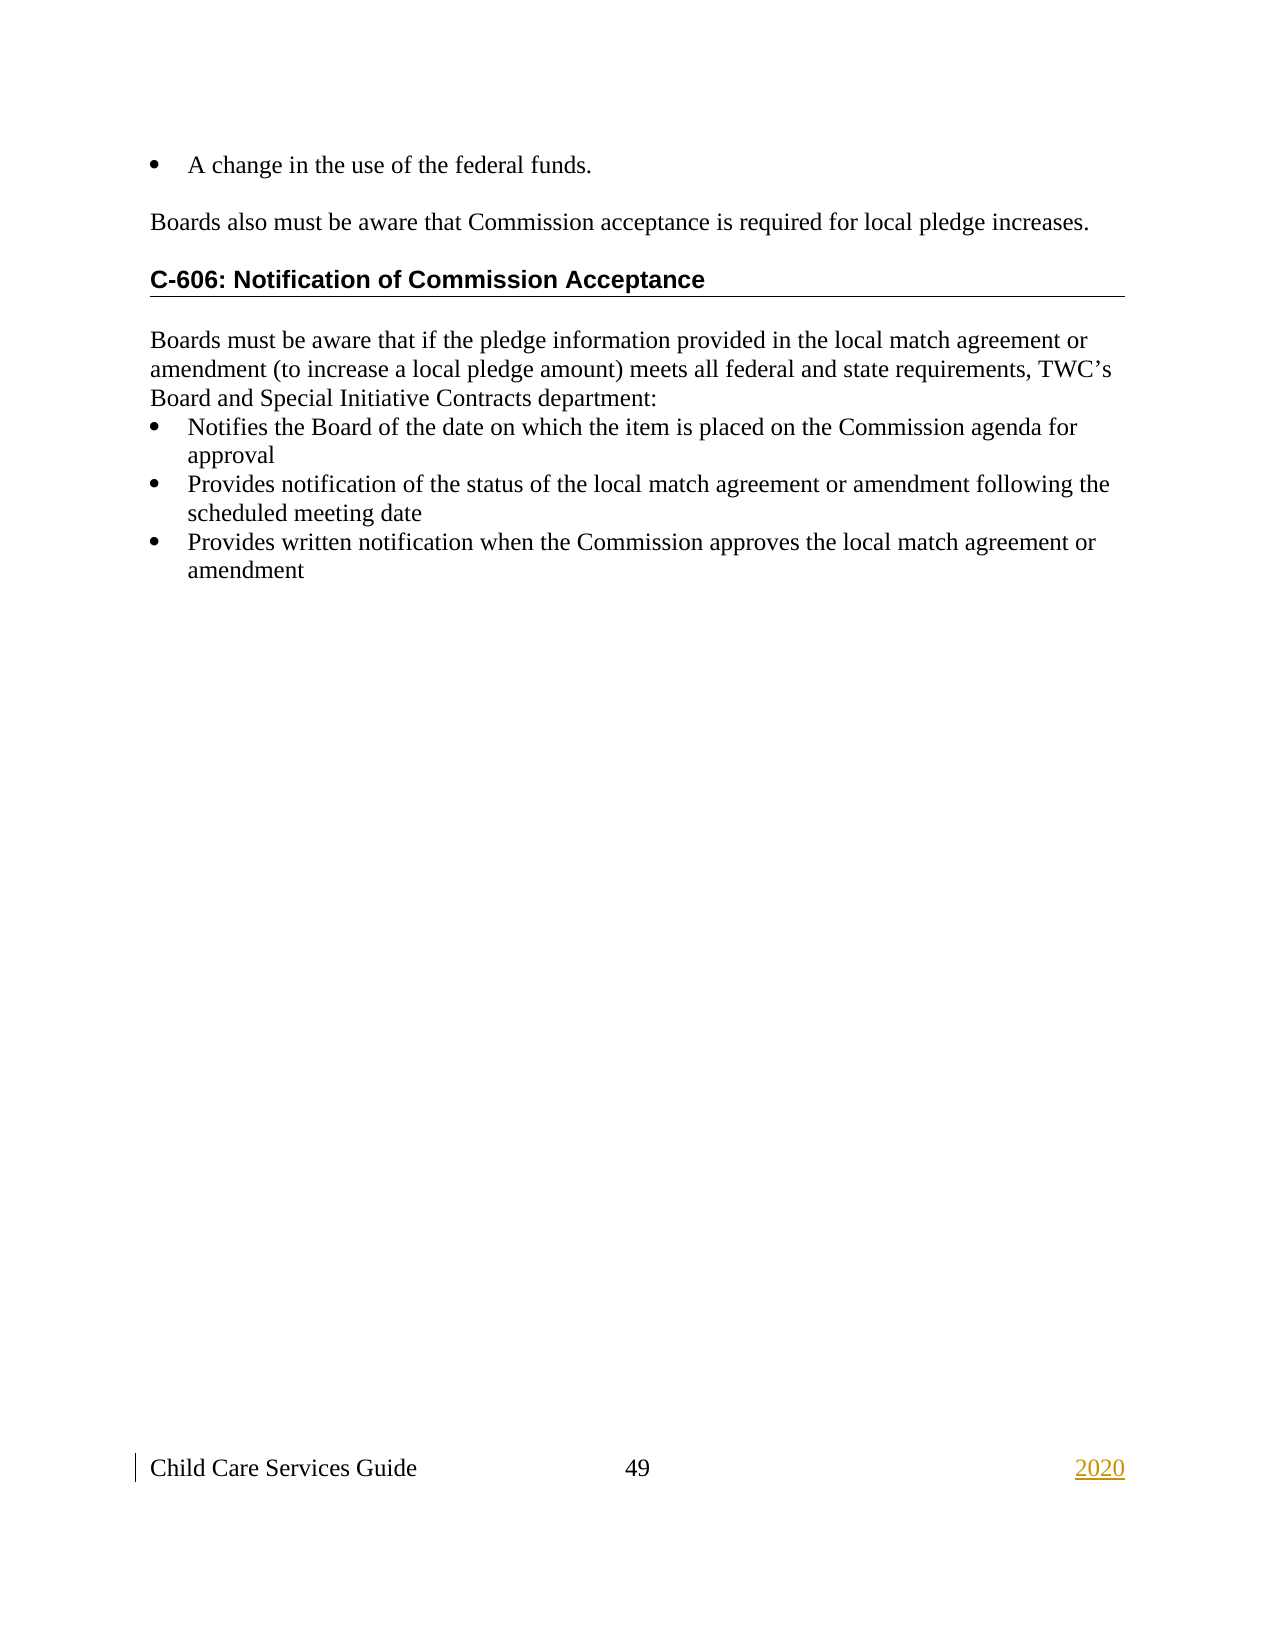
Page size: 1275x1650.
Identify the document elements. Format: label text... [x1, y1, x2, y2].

text C-606: Notification of Commission Acceptance [150, 265, 1125, 296]
list Provides notification of the status of the local match agreement or amendment following the scheduled meeting date [150, 469, 1125, 527]
list Provides written notification when the Commission approves the local match agreement or amendment [150, 527, 1125, 584]
list A change in the use of the federal funds. [150, 150, 1125, 179]
list Notifies the Board of the date on which the item is placed on the Commission agenda for approval [150, 412, 1125, 469]
text Boards also must be aware that Commission acceptance is required for local pledge increases. [150, 207, 1125, 236]
text Boards must be aware that if the pledge information provided in the local match agreement or amendment (to increase a local pledge amount) meets all federal and state requirements, TWC’s Board and Special Initiative Contracts department: [150, 326, 1125, 412]
